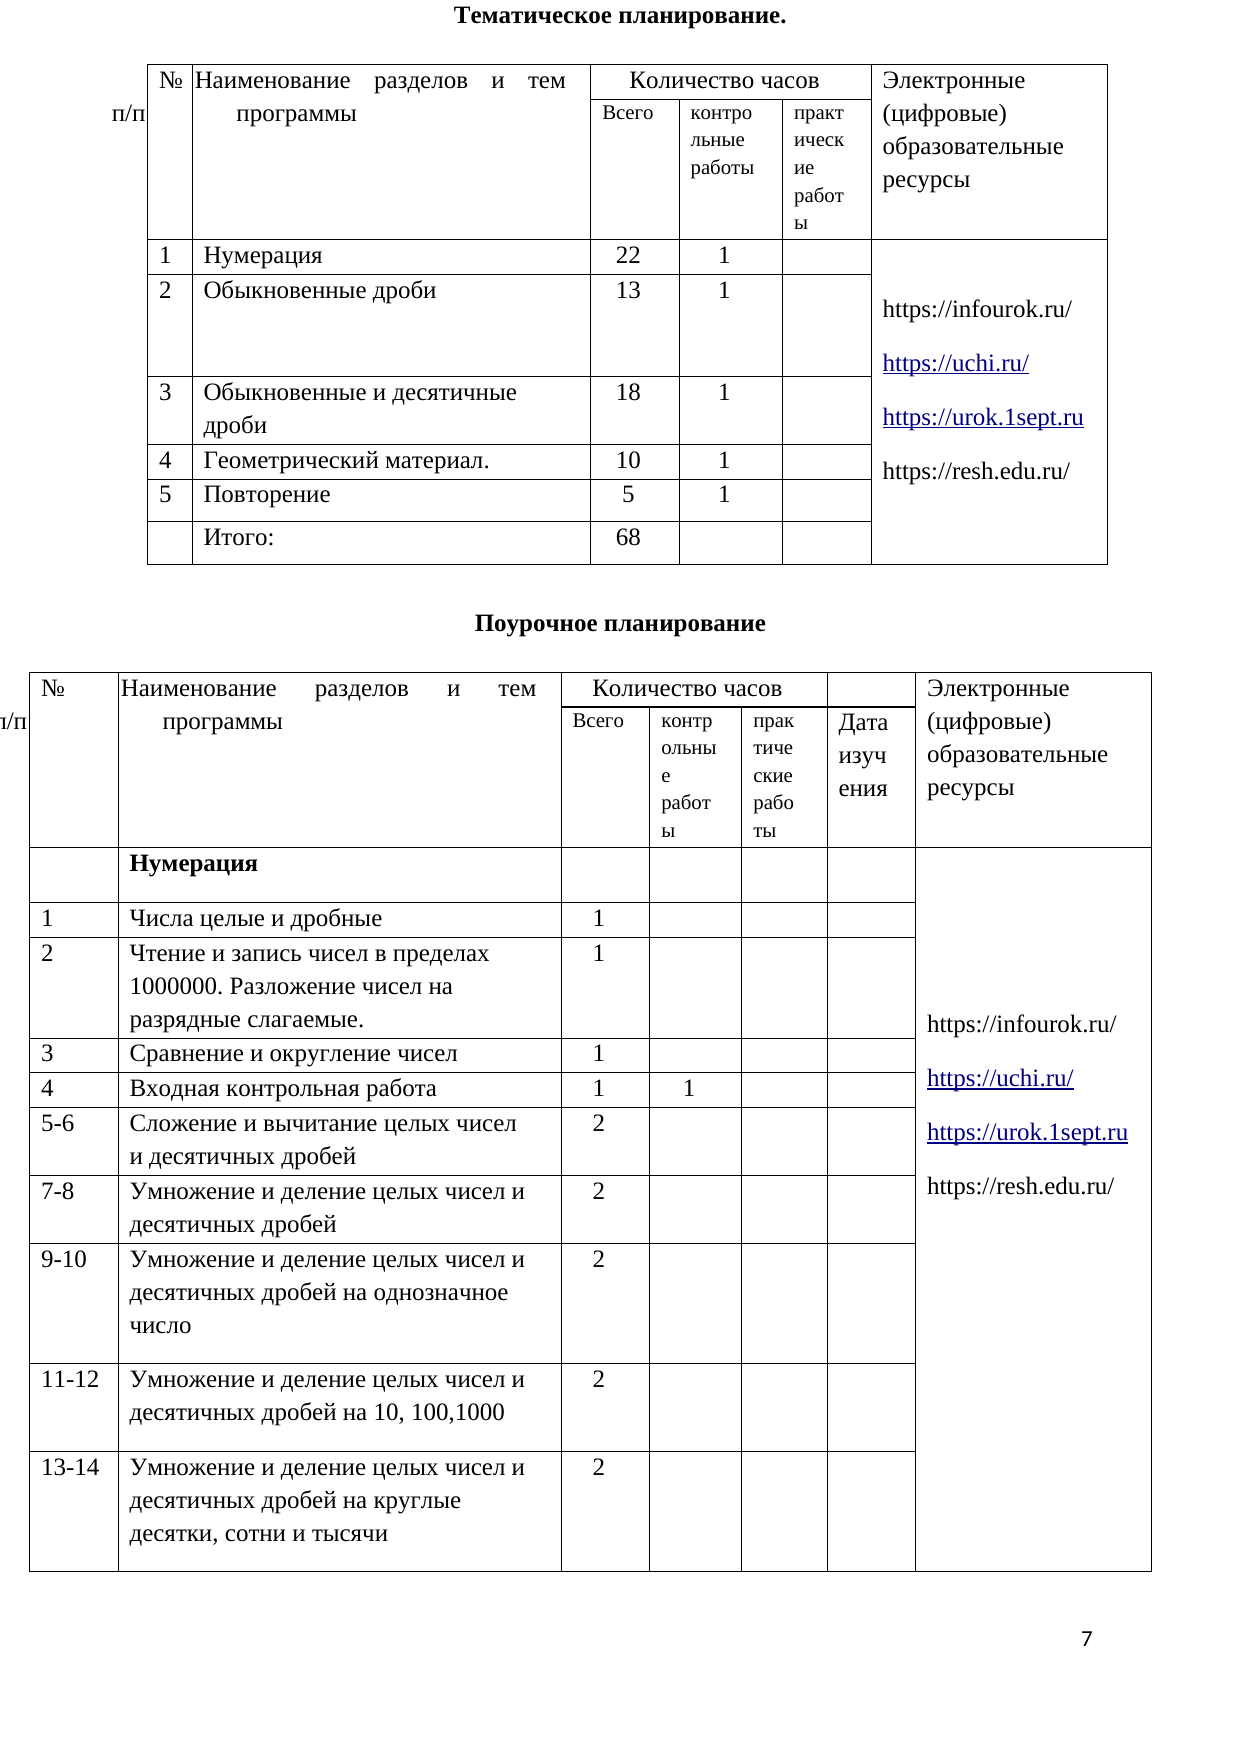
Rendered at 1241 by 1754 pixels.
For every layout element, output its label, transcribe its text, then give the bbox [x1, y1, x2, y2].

table_cell 1 [680, 240, 782, 274]
table_cell [742, 1073, 827, 1107]
table_cell [650, 903, 741, 937]
table_cell https://infourok.ru/ https://uchi.ru/ https://urok.1sept.ru https://resh.edu.ru/ [872, 240, 1107, 563]
table_cell 13 [591, 275, 679, 376]
table_header № п/п [148, 65, 192, 239]
table_header Количество часов [591, 65, 871, 99]
table_header Наименование разделов и тем программы [119, 673, 561, 847]
table_cell контрольные работы [680, 100, 782, 239]
table_cell Умножение и деление целых чисел и десятичных дробей на однозначное число [119, 1244, 561, 1363]
table_cell 1 [562, 903, 649, 937]
table_cell 1 [680, 377, 782, 444]
table_cell контрольные работы [650, 708, 741, 847]
table_cell [783, 522, 871, 563]
table_cell [828, 1364, 915, 1451]
table_cell [742, 1108, 827, 1175]
table_cell [828, 1244, 915, 1363]
table_cell 10 [591, 445, 679, 478]
table_cell [650, 1452, 741, 1571]
table_header Электронные (цифровые) образовательные ресурсы [872, 65, 1107, 239]
table_cell [650, 848, 741, 902]
table_cell [828, 1039, 915, 1072]
table_cell Обыкновенные дроби [193, 275, 590, 376]
table_cell Обыкновенные и десятичные дроби [193, 377, 590, 444]
table_cell [828, 1108, 915, 1175]
table_cell [650, 1364, 741, 1451]
table_cell [742, 848, 827, 902]
table_cell Умножение и деление целых чисел и десятичных дробей на 10, 100,1000 [119, 1364, 561, 1451]
table_header Наименование разделов и тем программы [193, 65, 590, 239]
text Тематическое планирование. [148, 0, 1092, 29]
table_cell Умножение и деление целых чисел и десятичных дробей на круглые десятки, сотни и тысячи [119, 1452, 561, 1571]
table_cell [742, 1039, 827, 1072]
table_cell [783, 445, 871, 478]
table_cell 4 [148, 445, 192, 478]
table_cell [650, 1176, 741, 1243]
text Поурочное планирование [148, 608, 1092, 636]
table_cell [828, 848, 915, 902]
table_cell 1 [680, 445, 782, 478]
table_cell 1 [562, 938, 649, 1037]
table_cell Нумерация [119, 848, 561, 902]
table_header [828, 673, 915, 706]
table_cell Нумерация [193, 240, 590, 274]
table_cell [828, 903, 915, 937]
table_cell 1 [30, 903, 118, 937]
table_cell 1 [650, 1073, 741, 1107]
table_cell 1 [680, 480, 782, 521]
table_cell [742, 903, 827, 937]
table_cell [562, 848, 649, 902]
table_cell Всего [562, 708, 649, 847]
table_cell Умножение и деление целых чисел и десятичных дробей [119, 1176, 561, 1243]
table_cell 2 [562, 1244, 649, 1363]
table_cell 13-14 [30, 1452, 118, 1571]
table_cell 11-12 [30, 1364, 118, 1451]
table_cell [742, 1364, 827, 1451]
table_cell [828, 1073, 915, 1107]
table_cell Сложение и вычитание целых чисел и десятичных дробей [119, 1108, 561, 1175]
table_cell 2 [148, 275, 192, 376]
table_cell [783, 275, 871, 376]
table_cell [148, 522, 192, 563]
table_cell [742, 938, 827, 1037]
table_cell 3 [148, 377, 192, 444]
table_cell Итого: [193, 522, 590, 563]
table_cell Всего [591, 100, 679, 239]
table_cell Дата изучения [828, 708, 915, 847]
table_cell 9-10 [30, 1244, 118, 1363]
table_cell 18 [591, 377, 679, 444]
table_cell [650, 1039, 741, 1072]
table_cell [650, 1244, 741, 1363]
table_cell [783, 240, 871, 274]
table_cell 2 [562, 1108, 649, 1175]
table_cell 5 [148, 480, 192, 521]
table_cell 1 [148, 240, 192, 274]
table_cell Чтение и запись чисел в пределах 1000000. Разложение чисел на разрядные слагаемые. [119, 938, 561, 1037]
table_cell 2 [30, 938, 118, 1037]
table_cell 3 [30, 1039, 118, 1072]
table_cell 2 [562, 1176, 649, 1243]
table_cell [742, 1244, 827, 1363]
table_header Электронные (цифровые) образовательные ресурсы [916, 673, 1151, 847]
table_cell 4 [30, 1073, 118, 1107]
table_cell Входная контрольная работа [119, 1073, 561, 1107]
table_cell [650, 938, 741, 1037]
table_header Количество часов [562, 673, 827, 706]
table_cell 5 [591, 480, 679, 521]
table_cell [828, 1452, 915, 1571]
table_cell 1 [562, 1073, 649, 1107]
table_cell https://infourok.ru/ https://uchi.ru/ https://urok.1sept.ru https://resh.edu.ru/ [916, 848, 1151, 1571]
table_cell [742, 1176, 827, 1243]
table_cell [828, 1176, 915, 1243]
table_cell 1 [680, 275, 782, 376]
table_cell 7-8 [30, 1176, 118, 1243]
table_cell [783, 480, 871, 521]
table_cell Числа целые и дробные [119, 903, 561, 937]
table_cell 1 [562, 1039, 649, 1072]
table_header № п/п [30, 673, 118, 847]
table_cell [828, 938, 915, 1037]
table_cell 2 [562, 1364, 649, 1451]
table_cell 2 [562, 1452, 649, 1571]
table_cell практические работы [742, 708, 827, 847]
table_cell [650, 1108, 741, 1175]
table_cell 68 [591, 522, 679, 563]
table_cell Сравнение и округление чисел [119, 1039, 561, 1072]
table_cell Повторение [193, 480, 590, 521]
table_cell [742, 1452, 827, 1571]
table_cell [783, 377, 871, 444]
table_cell 22 [591, 240, 679, 274]
table_cell [30, 848, 118, 902]
table_cell Геометрический материал. [193, 445, 590, 478]
table_cell [680, 522, 782, 563]
table_cell 5-6 [30, 1108, 118, 1175]
table_cell практические работы [783, 100, 871, 239]
